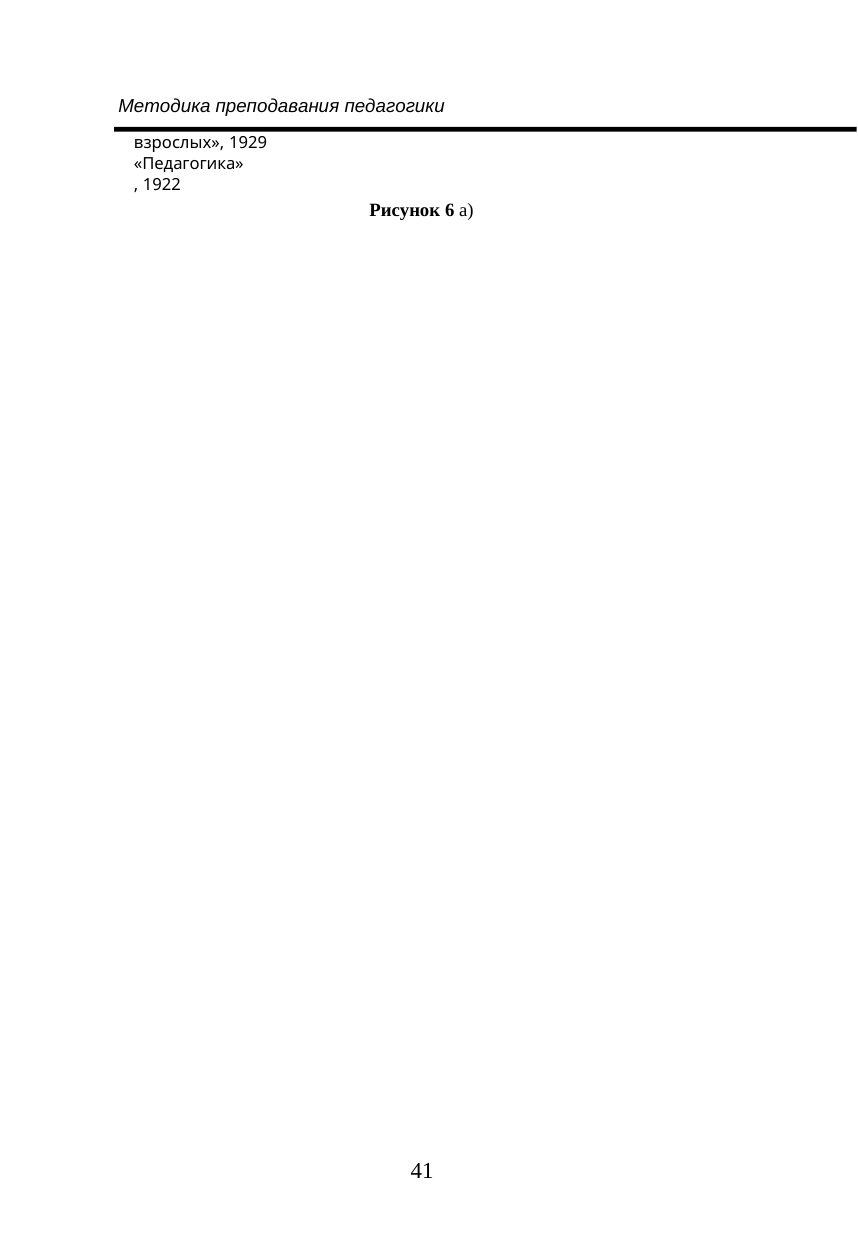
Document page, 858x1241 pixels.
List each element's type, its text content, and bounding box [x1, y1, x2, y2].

text Рисунок 6 а) [314, 199, 528, 221]
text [134, 131, 276, 153]
text «Педагогика», 1922 [134, 153, 246, 195]
